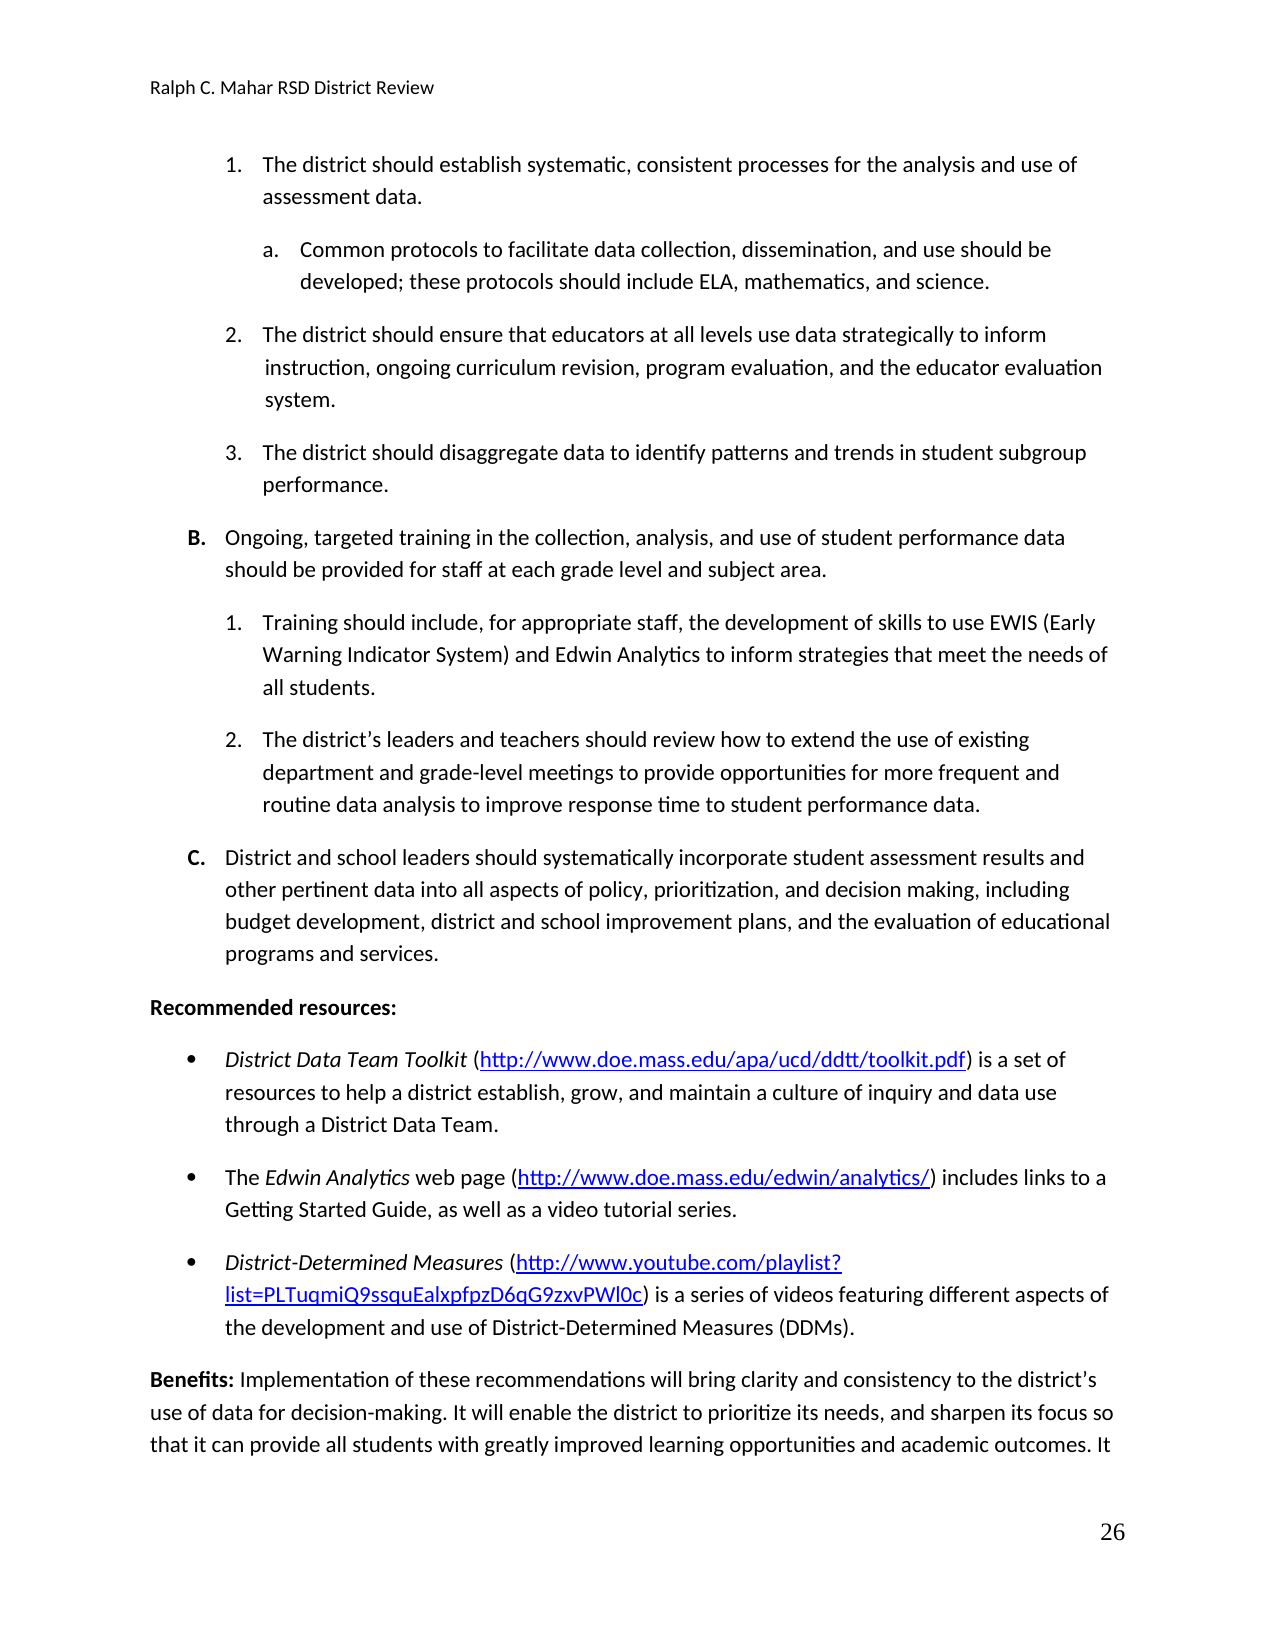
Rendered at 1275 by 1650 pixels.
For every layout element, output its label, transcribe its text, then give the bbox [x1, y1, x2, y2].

text 2. The district’s leaders and teachers should review how to extend the use of existing department and grade-level meetings to provide opportunities for more frequent and routine data analysis to improve response time to student performance data. [150, 726, 1125, 818]
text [150, 1366, 1125, 1458]
text Recommended resources: [150, 993, 1125, 1021]
text 1. The district should establish systematic, consistent processes for the analysis and use of assessment data. [150, 150, 1125, 210]
list District Data Team Toolkit (http://www.doe.mass.edu/apa/ucd/ddtt/toolkit.pdf) is a set of resources to help a district establish, grow, and maintain a culture of inquiry and data use through a District Data Team. [187, 1046, 1125, 1138]
list The Edwin Analytics web page (http://www.doe.mass.edu/edwin/analytics/) includes links to a Getting Started Guide, as well as a video tutorial series. [187, 1163, 1125, 1223]
text 1. Training should include, for appropriate staff, the development of skills to use EWIS (Early Warning Indicator System) and Edwin Analytics to inform strategies that meet the needs of all students. [150, 608, 1125, 701]
list District-Determined Measures (http://www.youtube.com/playlist?list=PLTuqmiQ9ssquEalxpfpzD6qG9zxvPWl0c) is a series of videos featuring different aspects of the development and use of District-Determined Measures (DDMs). [187, 1248, 1125, 1341]
text a. Common protocols to facilitate data collection, dissemination, and use should be developed; these protocols should include ELA, mathematics, and science. [150, 235, 1125, 295]
text B. Ongoing, targeted training in the collection, analysis, and use of student performance data should be provided for staff at each grade level and subject area. [150, 523, 1125, 583]
text 2. The district should ensure that educators at all levels use data strategically to inform instruction, ongoing curriculum revision, program evaluation, and the educator evaluation system. [114, 320, 1125, 413]
text C. District and school leaders should systematically incorporate student assessment results and other pertinent data into all aspects of policy, prioritization, and decision making, including budget development, district and school improvement plans, and the evaluation of educational programs and services. [150, 843, 1125, 968]
text 3. The district should disaggregate data to identify patterns and trends in student subgroup performance. [150, 438, 1125, 498]
